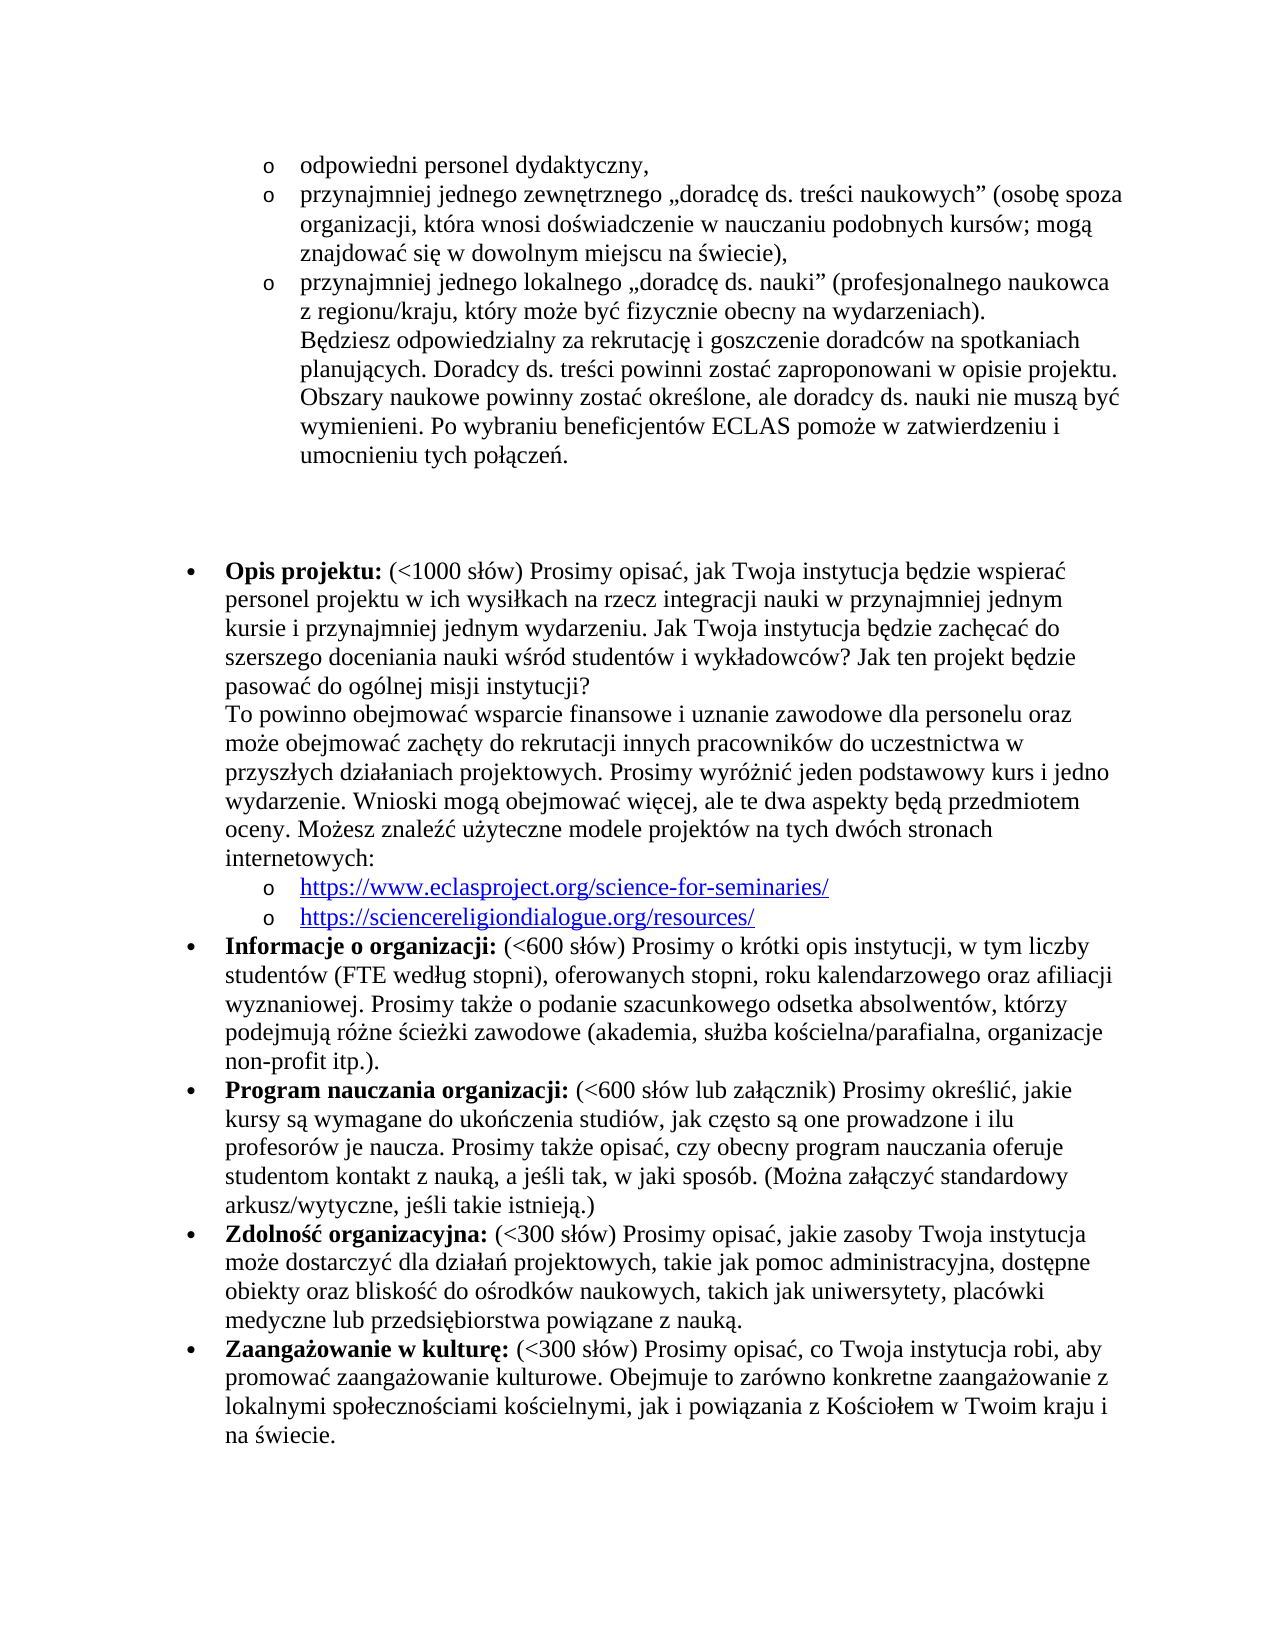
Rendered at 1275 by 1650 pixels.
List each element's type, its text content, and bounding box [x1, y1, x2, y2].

list Opis projektu: (<1000 słów) Prosimy opisać, jak Twoja instytucja będzie wspierać personel projektu w ich wysiłkach na rzecz integracji nauki w przynajmniej jednym kursie i przynajmniej jednym wydarzeniu. Jak Twoja instytucja będzie zachęcać do szerszego doceniania nauki wśród studentów i wykładowców? Jak ten projekt będzie pasować do ogólnej misji instytucji? To powinno obejmować wsparcie finansowe i uznanie zawodowe dla personelu oraz może obejmować zachęty do rekrutacji innych pracowników do uczestnictwa w przyszłych działaniach projektowych. Prosimy wyróżnić jeden podstawowy kurs i jedno wydarzenie. Wnioski mogą obejmować więcej, ale te dwa aspekty będą przedmiotem oceny. Możesz znaleźć użyteczne modele projektów na tych dwóch stronach internetowych: [187, 556, 1125, 872]
list Zdolność organizacyjna: (<300 słów) Prosimy opisać, jakie zasoby Twoja instytucja może dostarczyć dla działań projektowych, takie jak pomoc administracyjna, dostępne obiekty oraz bliskość do ośrodków naukowych, takich jak uniwersytety, placówki medyczne lub przedsiębiorstwa powiązane z nauką. [187, 1219, 1125, 1334]
list odpowiedni personel dydaktyczny, [262, 150, 1125, 179]
list przynajmniej jednego lokalnego „doradcę ds. nauki” (profesjonalnego naukowca z regionu/kraju, który może być fizycznie obecny na wydarzeniach). Będziesz odpowiedzialny za rekrutację i goszczenie doradców na spotkaniach planujących. Doradcy ds. treści powinni zostać zaproponowani w opisie projektu. Obszary naukowe powinny zostać określone, ale doradcy ds. nauki nie muszą być wymienieni. Po wybraniu beneficjentów ECLAS pomoże w zatwierdzeniu i umocnieniu tych połączeń. [262, 267, 1125, 469]
list Zaangażowanie w kulturę: (<300 słów) Prosimy opisać, co Twoja instytucja robi, aby promować zaangażowanie kulturowe. Obejmuje to zarówno konkretne zaangażowanie z lokalnymi społecznościami kościelnymi, jak i powiązania z Kościołem w Twoim kraju i na świecie. [187, 1334, 1125, 1449]
list Program nauczania organizacji: (<600 słów lub załącznik) Prosimy określić, jakie kursy są wymagane do ukończenia studiów, jak często są one prowadzone i ilu profesorów je naucza. Prosimy także opisać, czy obecny program nauczania oferuje studentom kontakt z nauką, a jeśli tak, w jaki sposób. (Można załączyć standardowy arkusz/wytyczne, jeśli takie istnieją.) [187, 1075, 1125, 1219]
list https://sciencereligiondialogue.org/resources/ [262, 902, 1125, 931]
list https://www.eclasproject.org/science-for-seminaries/ [262, 872, 1125, 902]
list przynajmniej jednego zewnętrznego „doradcę ds. treści naukowych” (osobę spoza organizacji, która wnosi doświadczenie w nauczaniu podobnych kursów; mogą znajdować się w dowolnym miejscu na świecie), [262, 179, 1125, 267]
list Informacje o organizacji: (<600 słów) Prosimy o krótki opis instytucji, w tym liczby studentów (FTE według stopni), oferowanych stopni, roku kalendarzowego oraz afiliacji wyznaniowej. Prosimy także o podanie szacunkowego odsetka absolwentów, którzy podejmują różne ścieżki zawodowe (akademia, służba kościelna/parafialna, organizacje non-profit itp.). [187, 931, 1125, 1075]
